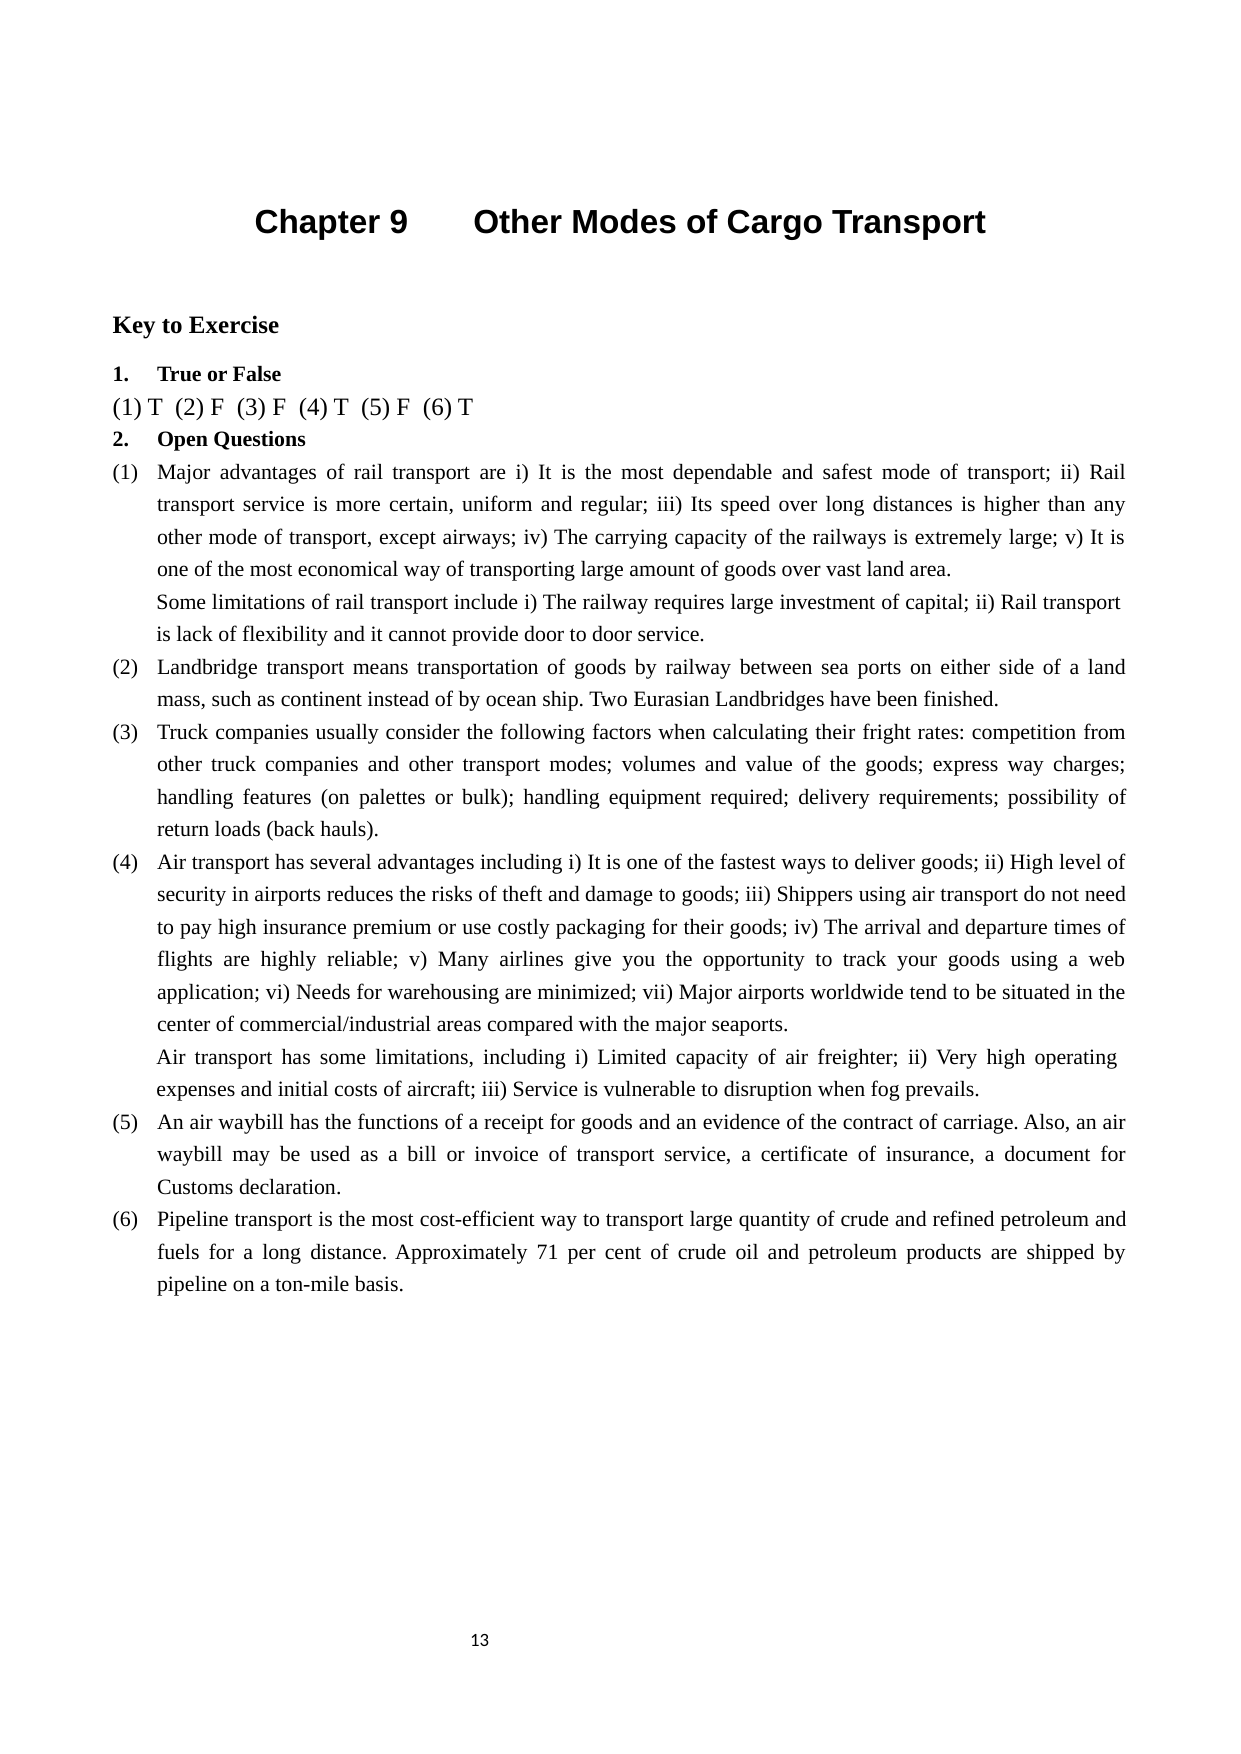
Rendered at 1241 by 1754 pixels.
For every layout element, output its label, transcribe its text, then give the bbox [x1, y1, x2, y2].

list An air waybill has the functions of a receipt for goods and an evidence of the contract of carriage. Also, an air waybill may be used as a bill or invoice of transport service, a certificate of insurance, a document for Customs declaration. [112, 1105, 1128, 1202]
list Truck companies usually consider the following factors when calculating their fright rates: competition from other truck companies and other transport modes; volumes and value of the goods; express way charges; handling features (on palettes or bulk); handling equipment required; delivery requirements; possibility of return loads (back hauls). [112, 715, 1128, 845]
list Air transport has several advantages including i) It is one of the fastest ways to deliver goods; ii) High level of security in airports reduces the risks of theft and damage to goods; iii) Shippers using air transport do not need to pay high insurance premium or use costly packaging for their goods; iv) The arrival and departure times of flights are highly reliable; v) Many airlines give you the opportunity to track your goods using a web application; vi) Needs for warehousing are minimized; vii) Major airports worldwide tend to be situated in the center of commercial/industrial areas compared with the major seaports. [112, 845, 1128, 1040]
list True or False [112, 357, 1128, 390]
list Some limitations of rail transport include i) The railway requires large investment of capital; ii) Rail transport is lack of flexibility and it cannot provide door to door service. [112, 585, 1128, 650]
list Open Questions [112, 422, 1128, 455]
list Major advantages of rail transport are i) It is the most dependable and safest mode of transport; ii) Rail transport service is more certain, uniform and regular; iii) Its speed over long distances is higher than any other mode of transport, except airways; iv) The carrying capacity of the railways is extremely large; v) It is one of the most economical way of transporting large amount of goods over vast land area. [112, 455, 1128, 585]
list Key to Exercise [112, 309, 1128, 341]
subtitle Chapter 9 Other Modes of Cargo Transport [112, 189, 1128, 254]
list Landbridge transport means transportation of goods by railway between sea ports on either side of a land mass, such as continent instead of by ocean ship. Two Eurasian Landbridges have been finished. [112, 650, 1128, 715]
text (1) T (2) F (3) F (4) T (5) F (6) T [112, 390, 1128, 422]
list Pipeline transport is the most cost-efficient way to transport large quantity of crude and refined petroleum and fuels for a long distance. Approximately 71 per cent of crude oil and petroleum products are shipped by pipeline on a ton-mile basis. [112, 1202, 1128, 1300]
list Air transport has some limitations, including i) Limited capacity of air freighter; ii) Very high operating expenses and initial costs of aircraft; iii) Service is vulnerable to disruption when fog prevails. [112, 1040, 1128, 1105]
